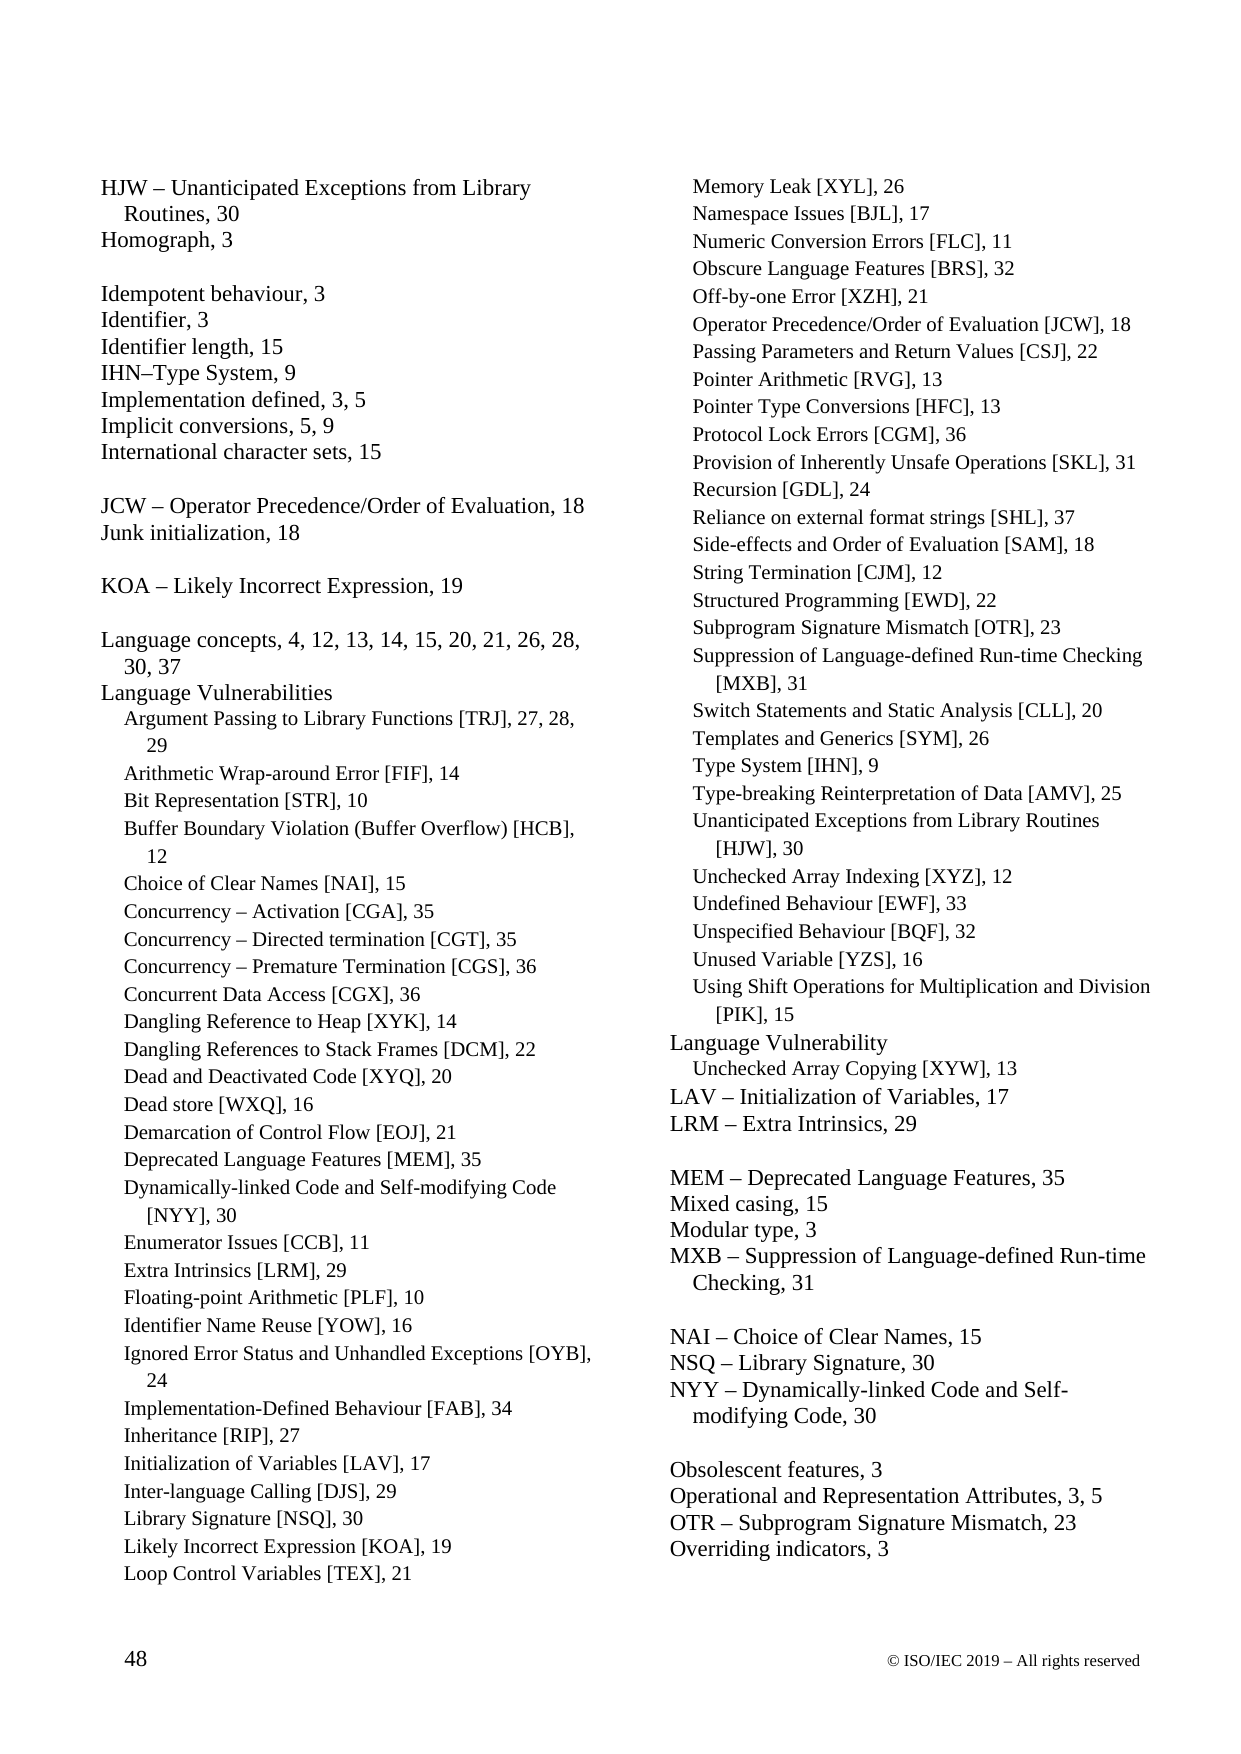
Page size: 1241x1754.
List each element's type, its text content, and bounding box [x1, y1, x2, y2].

text LRM – Extra Intrinsics, 29 [669, 1109, 1164, 1136]
text Reliance on external format strings [SHL], 37 [692, 505, 1164, 529]
text Unchecked Array Copying [XYW], 13 [692, 1056, 1164, 1080]
text Library Signature [NSQ], 30 [123, 1506, 594, 1530]
text NAI – Choice of Clear Names, 15 [669, 1323, 1164, 1349]
text Overriding indicators, 3 [669, 1535, 1164, 1561]
text Implementation defined, 3, 5 [101, 386, 594, 412]
text Type System [IHN], 9 [692, 753, 1164, 777]
text Unspecified Behaviour [BQF], 32 [692, 919, 1164, 943]
text MEM – Deprecated Language Features, 35 [669, 1163, 1164, 1190]
text LAV – Initialization of Variables, 17 [669, 1083, 1164, 1109]
text Floating-point Arithmetic [PLF], 10 [123, 1285, 594, 1309]
text Unused Variable [YZS], 16 [692, 946, 1164, 971]
text Loop Control Variables [TEX], 21 [123, 1561, 594, 1585]
text Numeric Conversion Errors [FLC], 11 [692, 229, 1164, 253]
text Using Shift Operations for Multiplication and Division [PIK], 15 [692, 974, 1164, 1026]
text Obsolescent features, 3 [669, 1456, 1164, 1482]
text Unanticipated Exceptions from Library Routines [HJW], 30 [692, 808, 1164, 860]
text Idempotent behaviour, 3 [101, 280, 594, 307]
text Operator Precedence/Order of Evaluation [JCW], 18 [692, 312, 1164, 336]
text String Termination [CJM], 12 [692, 560, 1164, 584]
text Templates and Generics [SYM], 26 [692, 726, 1164, 750]
text Recursion [GDL], 24 [692, 477, 1164, 501]
text Likely Incorrect Expression [KOA], 19 [123, 1534, 594, 1558]
text Identifier Name Reuse [YOW], 16 [123, 1313, 594, 1337]
text Bit Representation [STR], 10 [123, 788, 594, 812]
text Concurrency – Activation [CGA], 35 [123, 899, 594, 923]
text Dynamically-linked Code and Self-modifying Code [NYY], 30 [123, 1175, 594, 1227]
text Arithmetic Wrap-around Error [FIF], 14 [123, 761, 594, 785]
text Undefined Behaviour [EWF], 33 [692, 891, 1164, 915]
text Off-by-one Error [XZH], 21 [692, 284, 1164, 308]
text Modular type, 3 [669, 1216, 1164, 1243]
text Memory Leak [XYL], 26 [692, 173, 1164, 198]
text Subprogram Signature Mismatch [OTR], 23 [692, 615, 1164, 639]
text Structured Programming [EWD], 22 [692, 588, 1164, 612]
text Operational and Representation Attributes, 3, 5 [669, 1482, 1164, 1509]
text Dangling References to Stack Frames [DCM], 22 [123, 1037, 594, 1061]
text Obscure Language Features [BRS], 32 [692, 256, 1164, 280]
text Choice of Clear Names [NAI], 15 [123, 871, 594, 895]
text KOA – Likely Incorrect Expression, 19 [101, 573, 594, 599]
text MXB – Suppression of Language-defined Run-time Checking, 31 [669, 1243, 1164, 1295]
text Demarcation of Control Flow [EOJ], 21 [123, 1120, 594, 1144]
text Dead store [WXQ], 16 [123, 1092, 594, 1116]
text International character sets, 15 [101, 438, 594, 465]
text Mixed casing, 15 [669, 1190, 1164, 1216]
text Concurrency – Premature Termination [CGS], 36 [123, 954, 594, 978]
text Namespace Issues [BJL], 17 [692, 201, 1164, 225]
text Argument Passing to Library Functions [TRJ], 27, 28, 29 [123, 706, 594, 757]
text Identifier length, 15 [101, 333, 594, 359]
text Pointer Arithmetic [RVG], 13 [692, 367, 1164, 391]
text Passing Parameters and Return Values [CSJ], 22 [692, 339, 1164, 363]
text Deprecated Language Features [MEM], 35 [123, 1147, 594, 1171]
text Unchecked Array Indexing [XYZ], 12 [692, 864, 1164, 888]
text Side-effects and Order of Evaluation [SAM], 18 [692, 532, 1164, 556]
text HJW – Unanticipated Exceptions from Library Routines, 30 [101, 173, 594, 226]
text Inheritance [RIP], 27 [123, 1423, 594, 1447]
text NSQ – Library Signature, 30 [669, 1349, 1164, 1376]
text Language Vulnerabilities [101, 679, 594, 706]
text Enumerator Issues [CCB], 11 [123, 1230, 594, 1254]
text JCW – Operator Precedence/Order of Evaluation, 18 [101, 492, 594, 519]
text Type-breaking Reinterpretation of Data [AMV], 25 [692, 781, 1164, 805]
text Concurrent Data Access [CGX], 36 [123, 982, 594, 1006]
text Language concepts, 4, 12, 13, 14, 15, 20, 21, 26, 28, 30, 37 [101, 627, 594, 679]
text Buffer Boundary Violation (Buffer Overflow) [HCB], 12 [123, 816, 594, 868]
text Identifier, 3 [101, 307, 594, 333]
text Implicit conversions, 5, 9 [101, 412, 594, 438]
text Dead and Deactivated Code [XYQ], 20 [123, 1064, 594, 1088]
text Ignored Error Status and Unhandled Exceptions [OYB], 24 [123, 1341, 594, 1392]
text NYY – Dynamically-linked Code and Self-modifying Code, 30 [669, 1376, 1164, 1428]
text Implementation-Defined Behaviour [FAB], 34 [123, 1396, 594, 1420]
text Switch Statements and Static Analysis [CLL], 20 [692, 698, 1164, 722]
text IHN–Type System, 9 [101, 359, 594, 386]
text OTR – Subprogram Signature Mismatch, 23 [669, 1509, 1164, 1535]
text Initialization of Variables [LAV], 17 [123, 1451, 594, 1475]
text Language Vulnerability [669, 1029, 1164, 1056]
text Junk initialization, 18 [101, 519, 594, 545]
text Protocol Lock Errors [CGM], 36 [692, 422, 1164, 446]
text Suppression of Language-defined Run-time Checking [MXB], 31 [692, 643, 1164, 694]
text Homograph, 3 [101, 226, 594, 253]
text Concurrency – Directed termination [CGT], 35 [123, 926, 594, 951]
text Provision of Inherently Unsafe Operations [SKL], 31 [692, 449, 1164, 474]
text Dangling Reference to Heap [XYK], 14 [123, 1009, 594, 1033]
text Extra Intrinsics [LRM], 29 [123, 1258, 594, 1282]
text Pointer Type Conversions [HFC], 13 [692, 394, 1164, 418]
text Inter-language Calling [DJS], 29 [123, 1478, 594, 1503]
